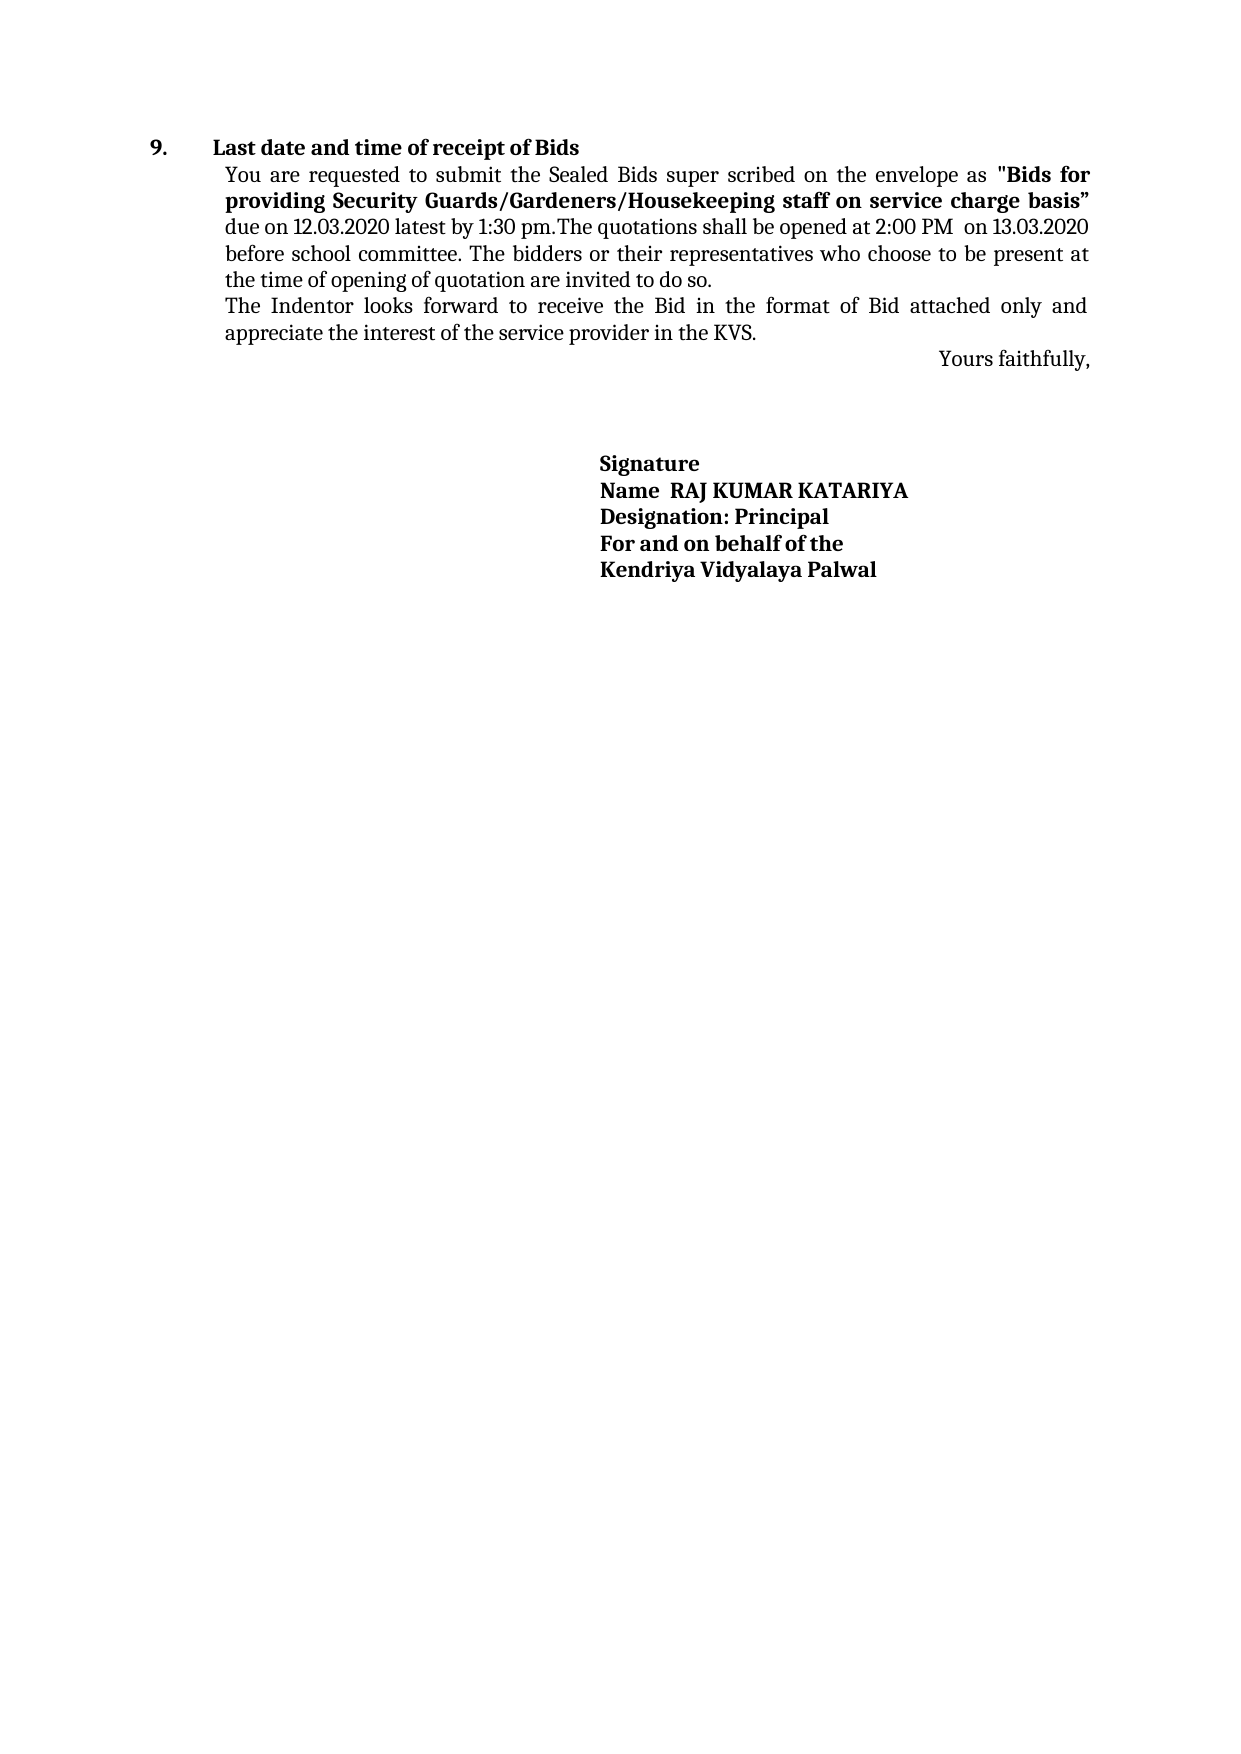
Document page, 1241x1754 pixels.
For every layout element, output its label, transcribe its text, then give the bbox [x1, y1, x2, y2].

text You are requested to submit the Sealed Bids super scribed on the envelope as "Bids for providing Security Guards/Gardeners/Housekeeping staff on service charge basis” due on 12.03.2020 latest by 1:30 pm.The quotations shall be opened at 2:00 PM on 13.03.2020 before school committee. The bidders or their representatives who choose to be present at the time of opening of quotation are invited to do so. [225, 161, 1090, 293]
text 9. Last date and time of receipt of Bids [150, 135, 1090, 161]
text Signature [600, 451, 1090, 478]
text Designation: Principal [600, 504, 1090, 530]
text Yours faithfully, [150, 346, 1090, 372]
text The Indentor looks forward to receive the Bid in the format of Bid attached only and appreciate the interest of the service provider in the KVS. [225, 293, 1090, 346]
text For and on behalf of the [600, 530, 1090, 557]
text Kendriya Vidyalaya Palwal [600, 557, 1090, 583]
text Name RAJ KUMAR KATARIYA [600, 478, 1090, 504]
